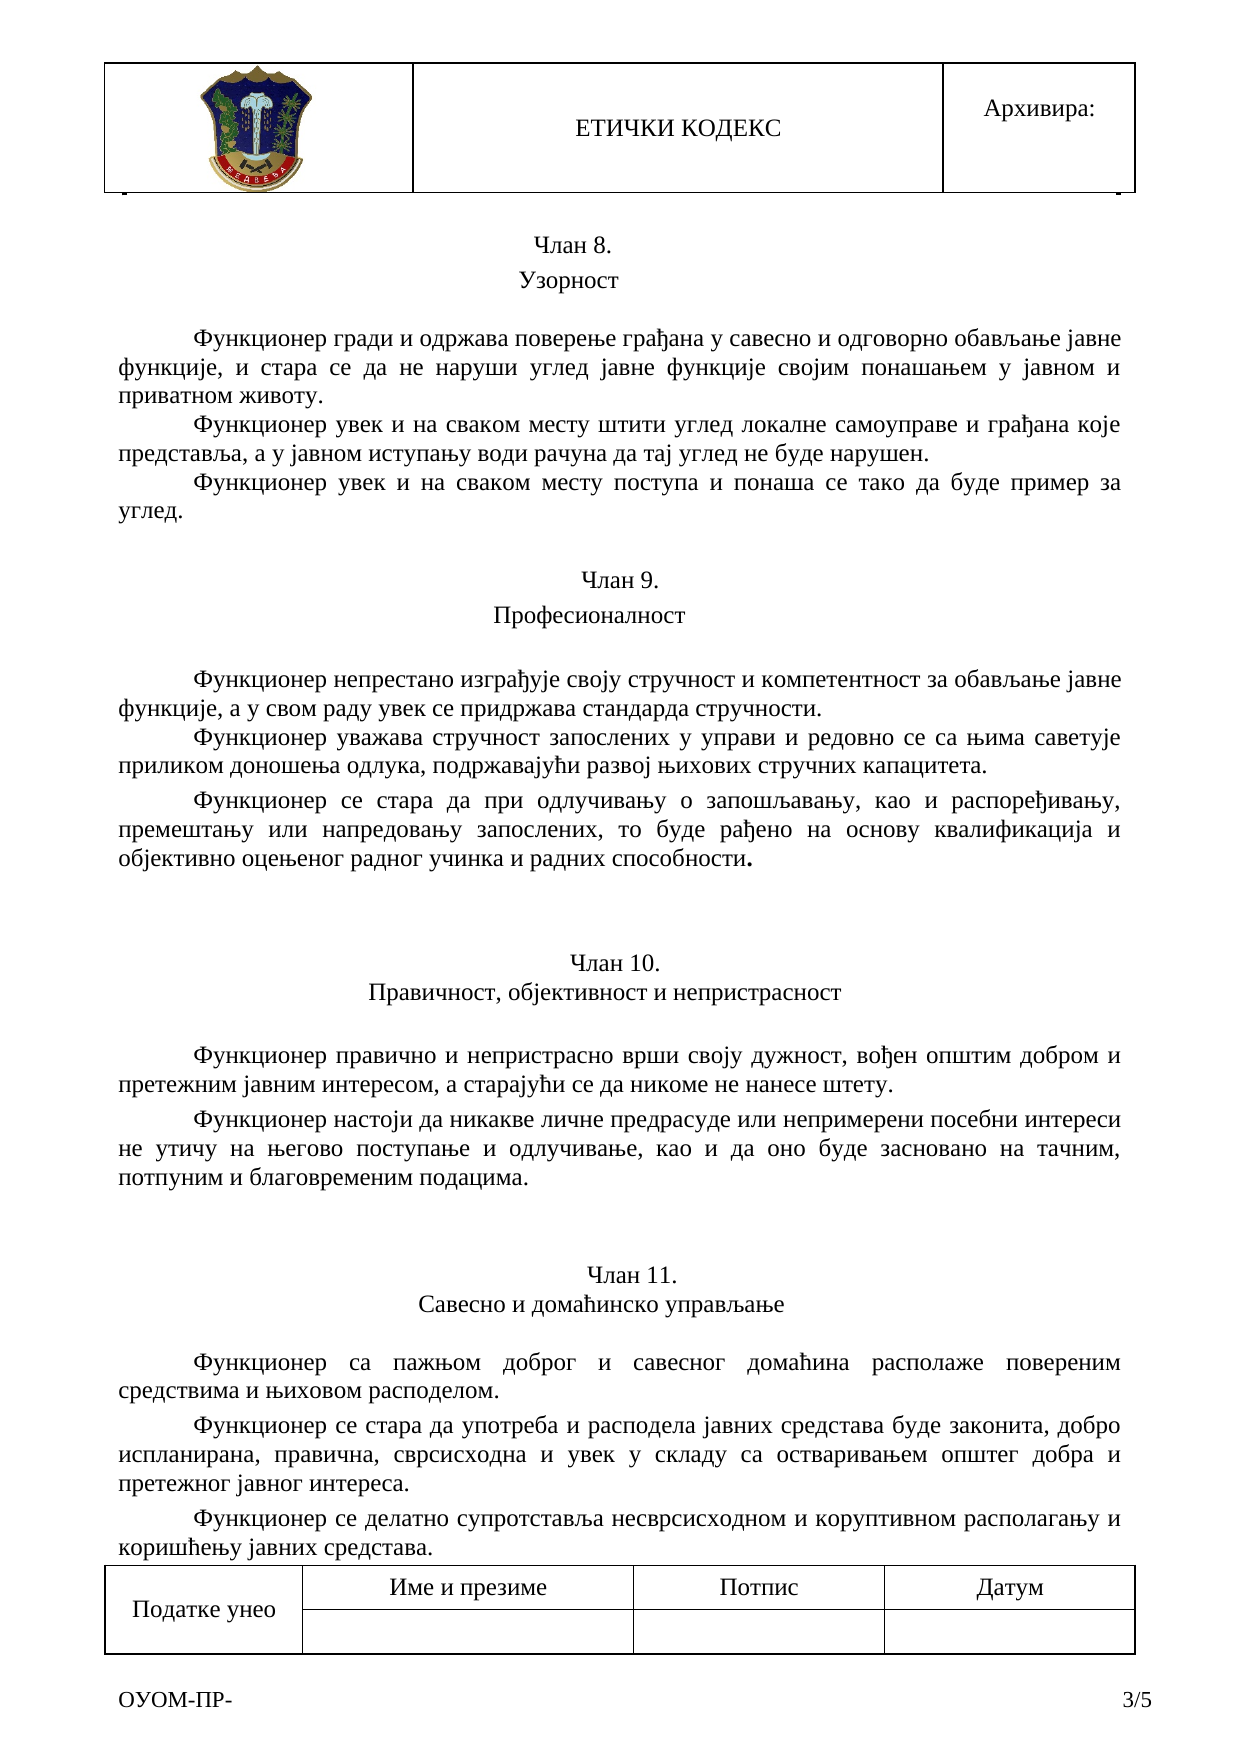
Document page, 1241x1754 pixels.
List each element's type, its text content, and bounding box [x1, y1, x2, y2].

list Члан 11. [193, 1260, 1122, 1289]
list Функционер непрестано изграђује своју стручност и компетентност за обављање јавне функције, а у свом раду увек се придржава стандарда стручности. [118, 664, 1122, 722]
list Функционер увек и на сваком месту штити углед локалне самоуправе и грађана које представља, а у јавном иступању води рачуна да тај углед не буде нарушен. [118, 409, 1122, 467]
list Правичност, објективност и непристрасност [193, 977, 1122, 1005]
text Професионалност [156, 600, 1122, 629]
text Члан 9. [118, 565, 1122, 594]
list Функционер увек и на сваком месту поступа и понаша се тако да буде пример за углед. [118, 467, 1122, 524]
text Функционер се стара да при одлучивању о запошљавању, као и распоређивању, премештању или напредовању запослених, то буде рађено на основу квалификација и објективно оцењеног радног учинка и радних способности. [118, 785, 1122, 872]
list Узорност [193, 265, 1122, 294]
text Члан 8. [118, 230, 1122, 259]
list Функционер гради и одржава поверење грађана у савесно и одговорно обављање јавне функције, и стара се да не наруши углед јавне функције својим понашањем у јавном и приватном животу. [118, 323, 1122, 409]
text Функционер се стара да употреба и расподела јавних средстава буде законита, добро испланирана, правична, сврсисходна и увек у складу са остваривањем општег добра и претежног јавног интереса. [118, 1410, 1122, 1497]
list Члан 10. [193, 948, 1122, 977]
list Функционер се делатно супротставља несврсисходном и коруптивном располагању и коришћењу јавних средстава. [118, 1503, 1122, 1560]
list Функционер уважава стручност запослених у управи и редовно се са њима саветује приликом доношења одлука, подржавајући развој њихових стручних капацитета. [118, 722, 1122, 779]
list Функционер са пажњом доброг и савесног домаћина располаже повереним средствима и њиховом расподелом. [118, 1347, 1122, 1404]
picture [196, 64, 322, 192]
list Савесно и домаћинско управљање [193, 1289, 1122, 1318]
text Функционер настоји да никакве личне предрасуде или непримерени посебни интереси не утичу на његово поступање и одлучивање, као и да оно буде засновано на тачним, потпуним и благовременим подацима. [118, 1104, 1122, 1190]
text Функционер правично и непристрасно врши своју дужност, вођен општим добром и претежним јавним интересом, а старајући се да никоме не нанесе штету. [118, 1040, 1122, 1098]
